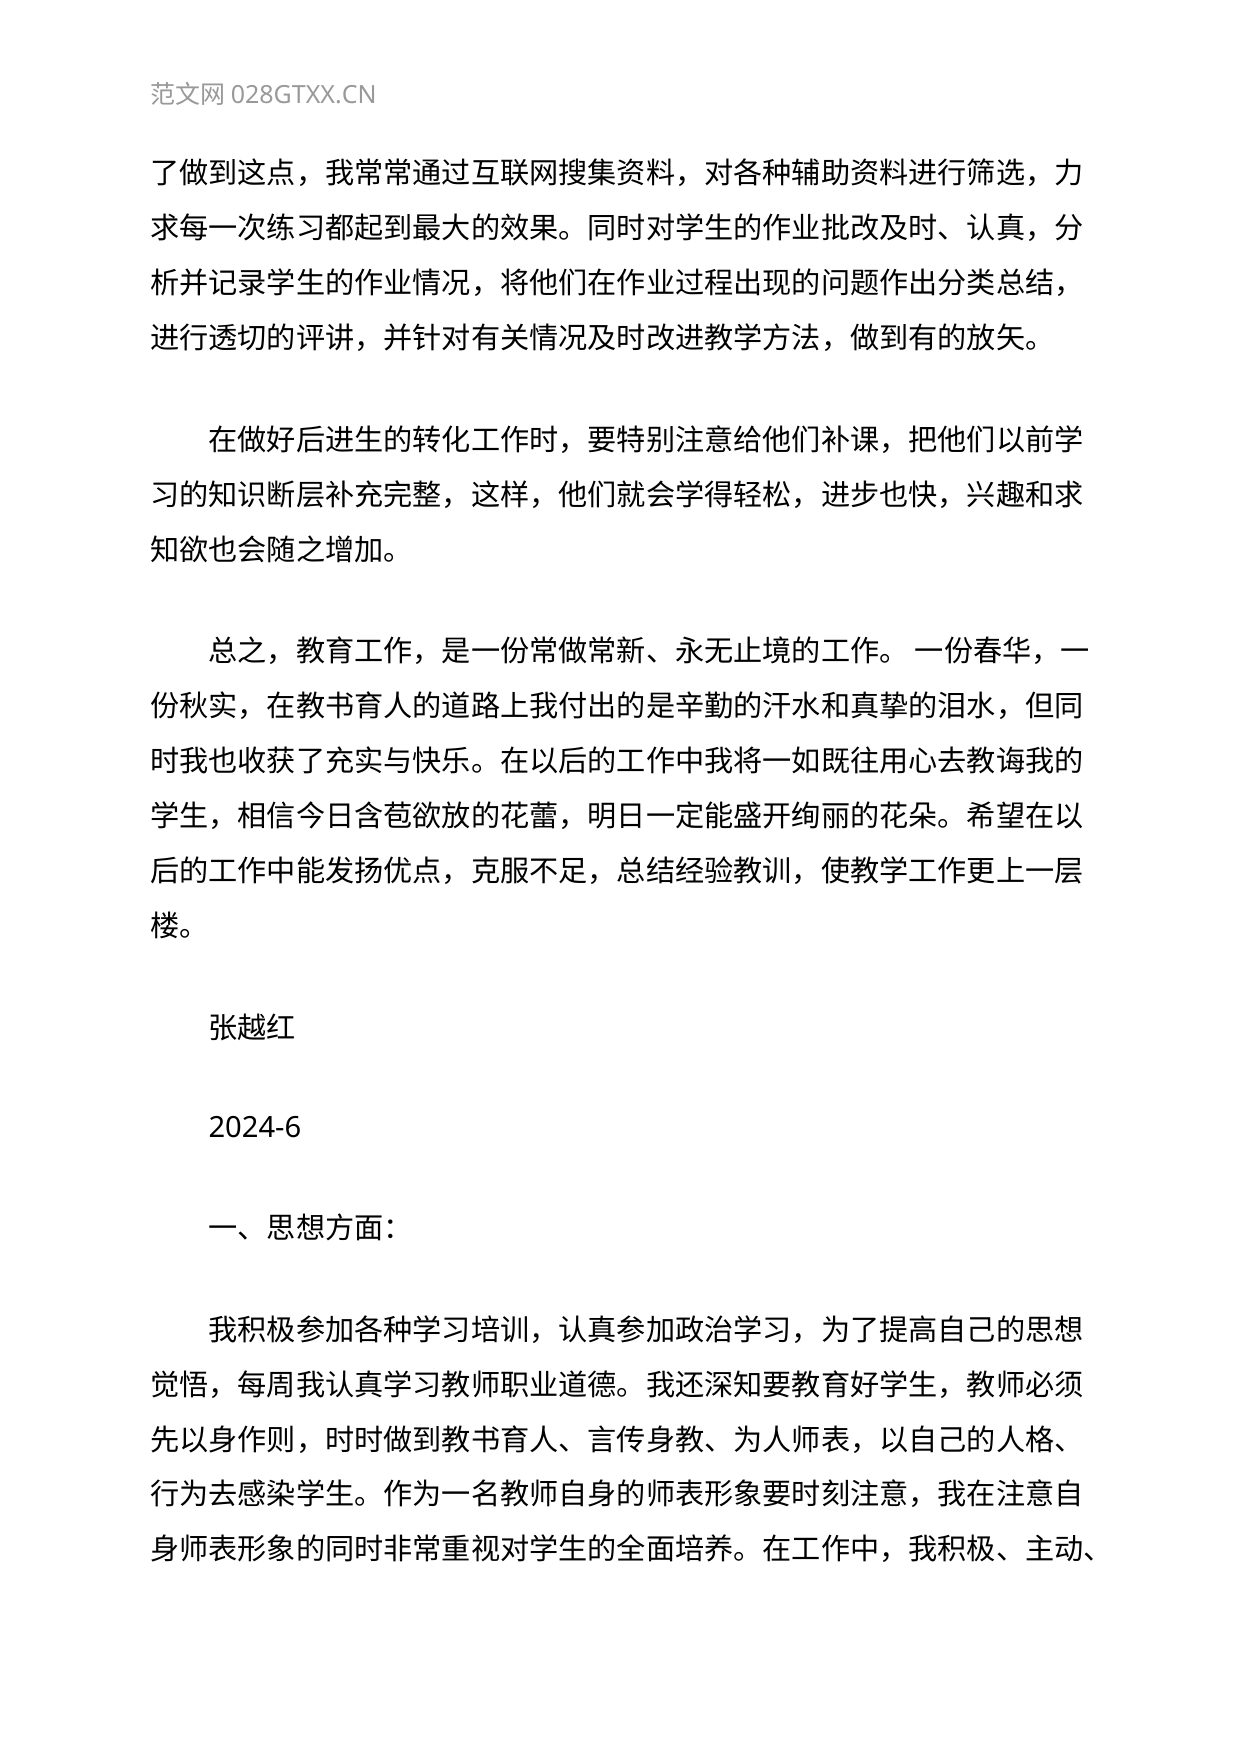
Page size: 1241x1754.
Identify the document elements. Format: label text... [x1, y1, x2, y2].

text 张越红 [150, 1004, 1090, 1047]
text 总之，教育工作，是一份常做常新、永无止境的工作。 一份春华，一份秋实，在教书育人的道路上我付出的是辛勤的汗水和真挚的泪水，但同时我也收获了充实与快乐。在以后的工作中我将一如既往用心去教诲我的学生，相信今日含苞欲放的花蕾，明日一定能盛开绚丽的花朵。希望在以后的工作中能发扬优点，克服不足，总结经验教训，使教学工作更上一层楼。 [150, 628, 1090, 945]
text 在做好后进生的转化工作时，要特别注意给他们补课，把他们以前学习的知识断层补充完整，这样，他们就会学得轻松，进步也快，兴趣和求知欲也会随之增加。 [150, 416, 1090, 568]
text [150, 1306, 1090, 1568]
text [150, 150, 1090, 357]
text 2024-6 [150, 1106, 1090, 1146]
text 一、思想方面： [150, 1204, 1090, 1247]
